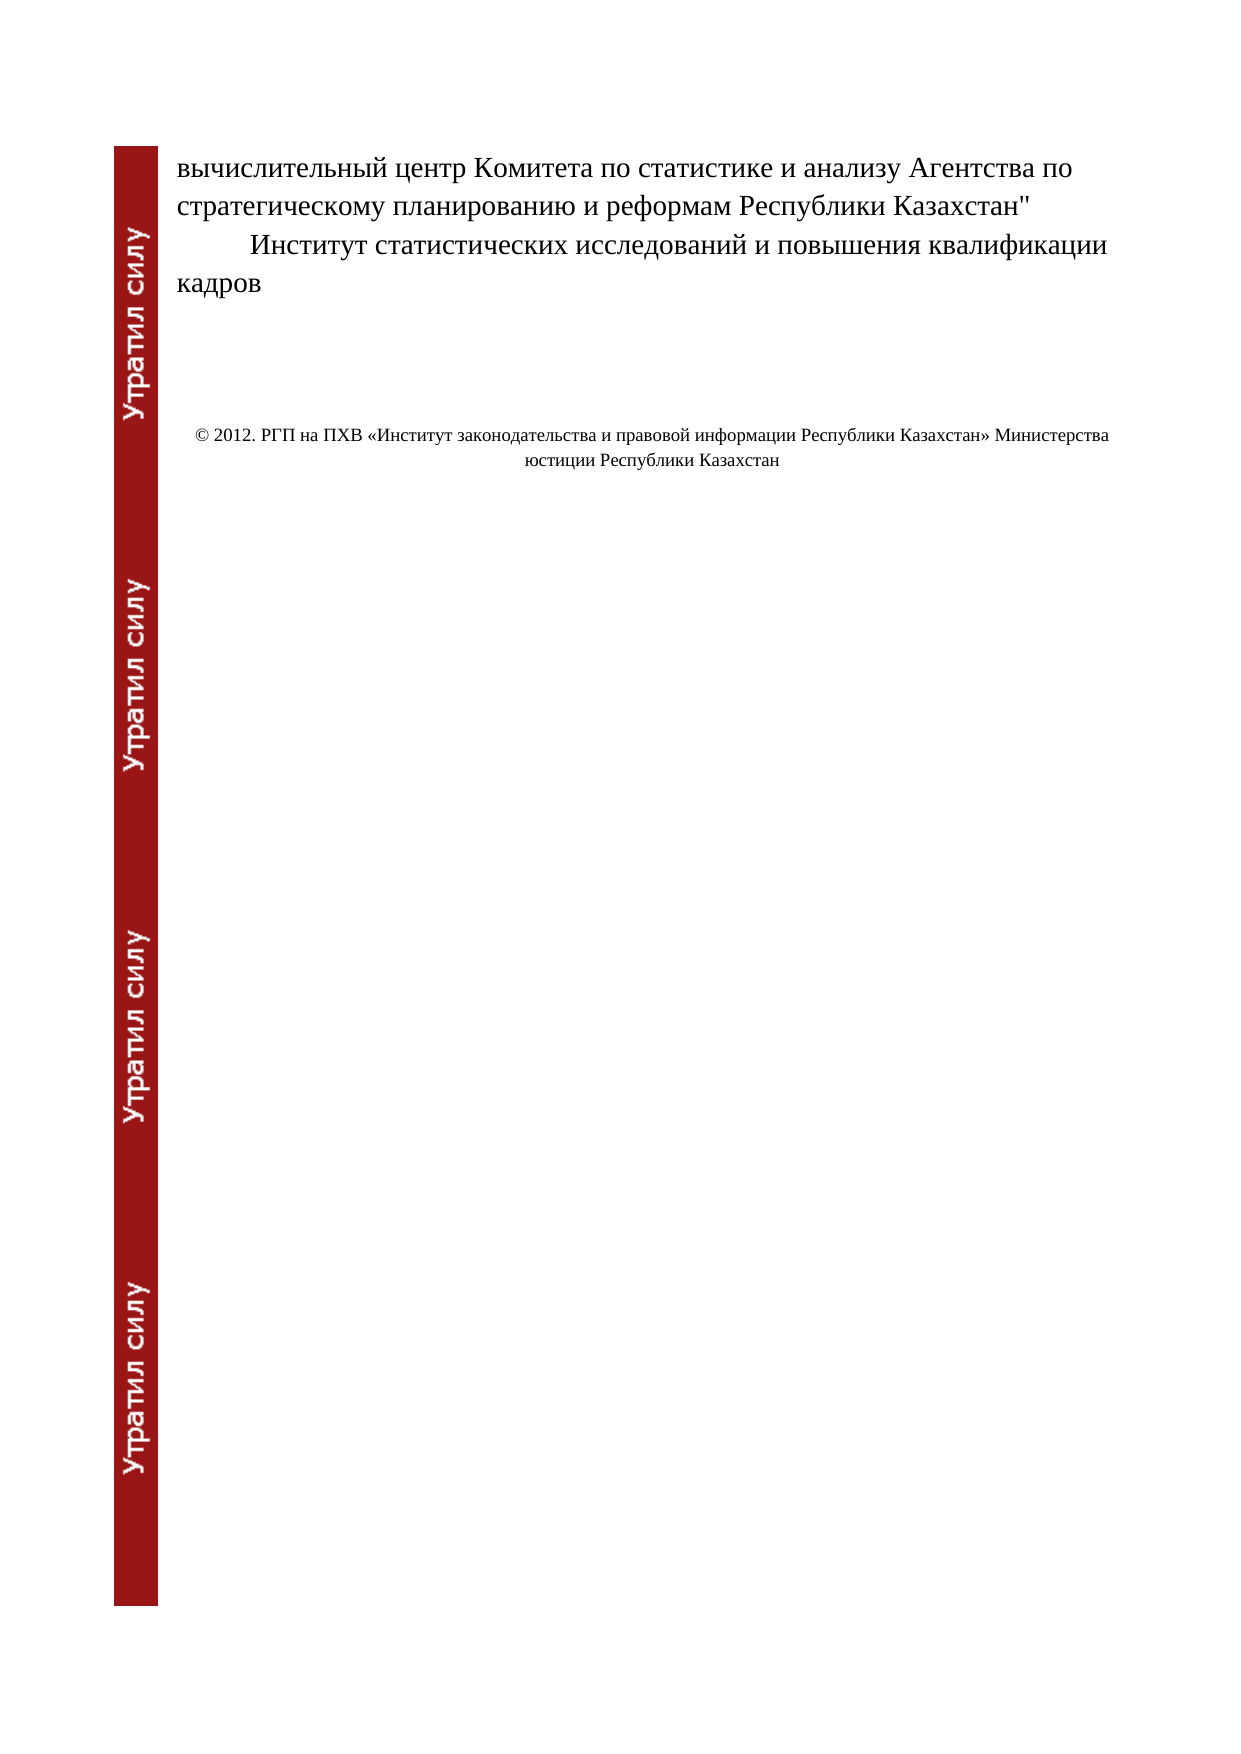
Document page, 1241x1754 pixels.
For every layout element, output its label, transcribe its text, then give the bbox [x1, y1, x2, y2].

picture [114, 146, 158, 150]
picture [114, 329, 158, 424]
picture [114, 470, 158, 1606]
text © 2012. РГП на ПХВ «Институт законодательства и правовой информации Республики Казахстан» Министерства юстиции Республики Казахстан [112, 424, 1128, 470]
